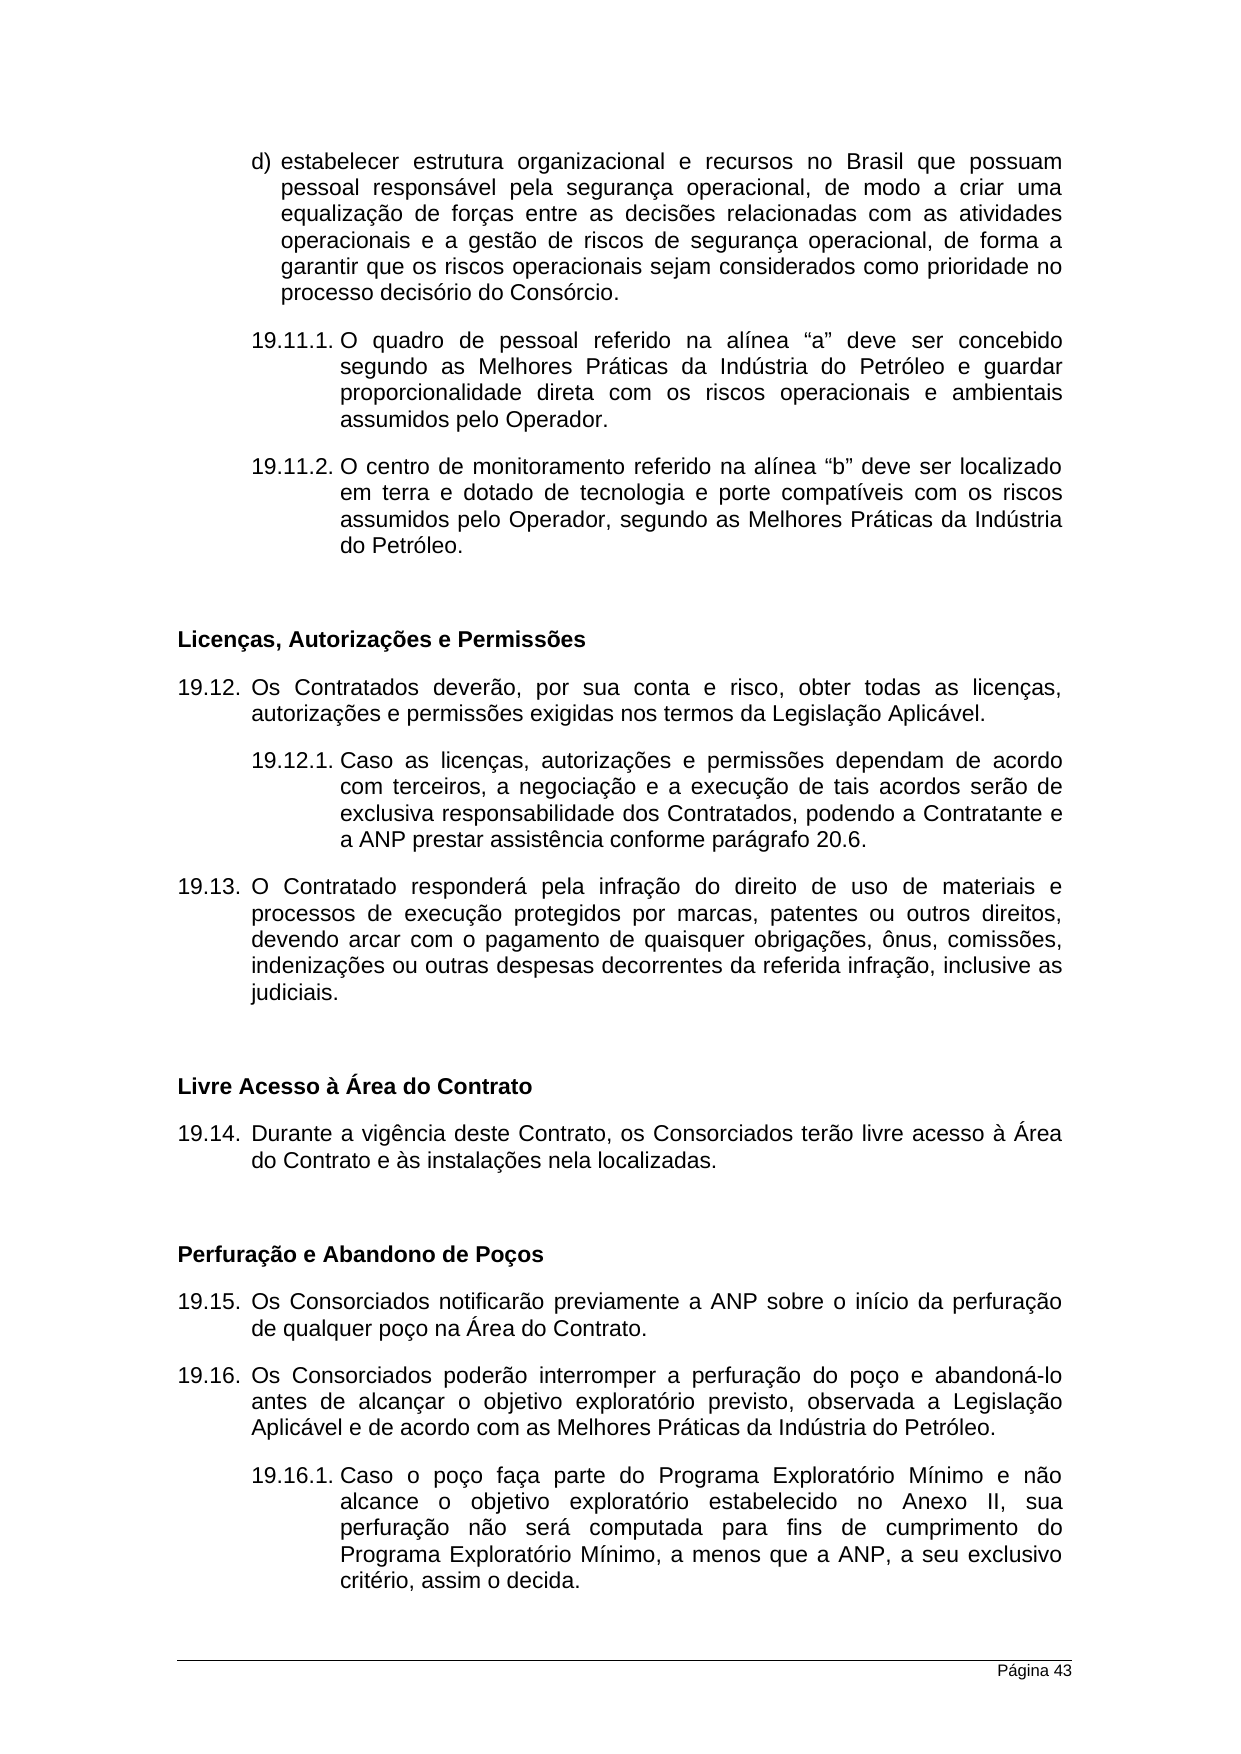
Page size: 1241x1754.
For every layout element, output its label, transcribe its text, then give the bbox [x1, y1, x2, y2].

text Os Contratados deverão, por sua conta e risco, obter todas as licenças, autorizações e permissões exigidas nos termos da Legislação Aplicável. [177, 673, 1063, 726]
text O centro de monitoramento referido na alínea “b” deve ser localizado em terra e dotado de tecnologia e porte compatíveis com os riscos assumidos pelo Operador, segundo as Melhores Práticas da Indústria do Petróleo. [251, 453, 1063, 558]
text O Contratado responderá pela infração do direito de uso de materiais e processos de execução protegidos por marcas, patentes ou outros direitos, devendo arcar com o pagamento de quaisquer obrigações, ônus, comissões, indenizações ou outras despesas decorrentes da referida infração, inclusive as judiciais. [177, 873, 1063, 1005]
text Caso o poço faça parte do Programa Exploratório Mínimo e não alcance o objetivo exploratório estabelecido no Anexo II, sua perfuração não será computada para fins de cumprimento do Programa Exploratório Mínimo, a menos que a ANP, a seu exclusivo critério, assim o decida. [251, 1462, 1063, 1593]
list estabelecer estrutura organizacional e recursos no Brasil que possuam pessoal responsável pela segurança operacional, de modo a criar uma equalização de forças entre as decisões relacionadas com as atividades operacionais e a gestão de riscos de segurança operacional, de forma a garantir que os riscos operacionais sejam considerados como prioridade no processo decisório do Consórcio. [251, 148, 1063, 306]
text Livre Acesso à Área do Contrato [177, 1073, 1063, 1099]
text Licenças, Autorizações e Permissões [177, 626, 1063, 653]
text Os Consorciados notificarão previamente a ANP sobre o início da perfuração de qualquer poço na Área do Contrato. [177, 1288, 1063, 1341]
text Caso as licenças, autorizações e permissões dependam de acordo com terceiros, a negociação e a execução de tais acordos serão de exclusiva responsabilidade dos Contratados, podendo a Contratante e a ANP prestar assistência conforme parágrafo 20.6. [251, 747, 1063, 852]
text Os Consorciados poderão interromper a perfuração do poço e abandoná-lo antes de alcançar o objetivo exploratório previsto, observada a Legislação Aplicável e de acordo com as Melhores Práticas da Indústria do Petróleo. [177, 1362, 1063, 1441]
text Durante a vigência deste Contrato, os Consorciados terão livre acesso à Área do Contrato e às instalações nela localizadas. [177, 1120, 1063, 1173]
text Perfuração e Abandono de Poços [177, 1241, 1063, 1267]
text O quadro de pessoal referido na alínea “a” deve ser concebido segundo as Melhores Práticas da Indústria do Petróleo e guardar proporcionalidade direta com os riscos operacionais e ambientais assumidos pelo Operador. [251, 327, 1063, 432]
